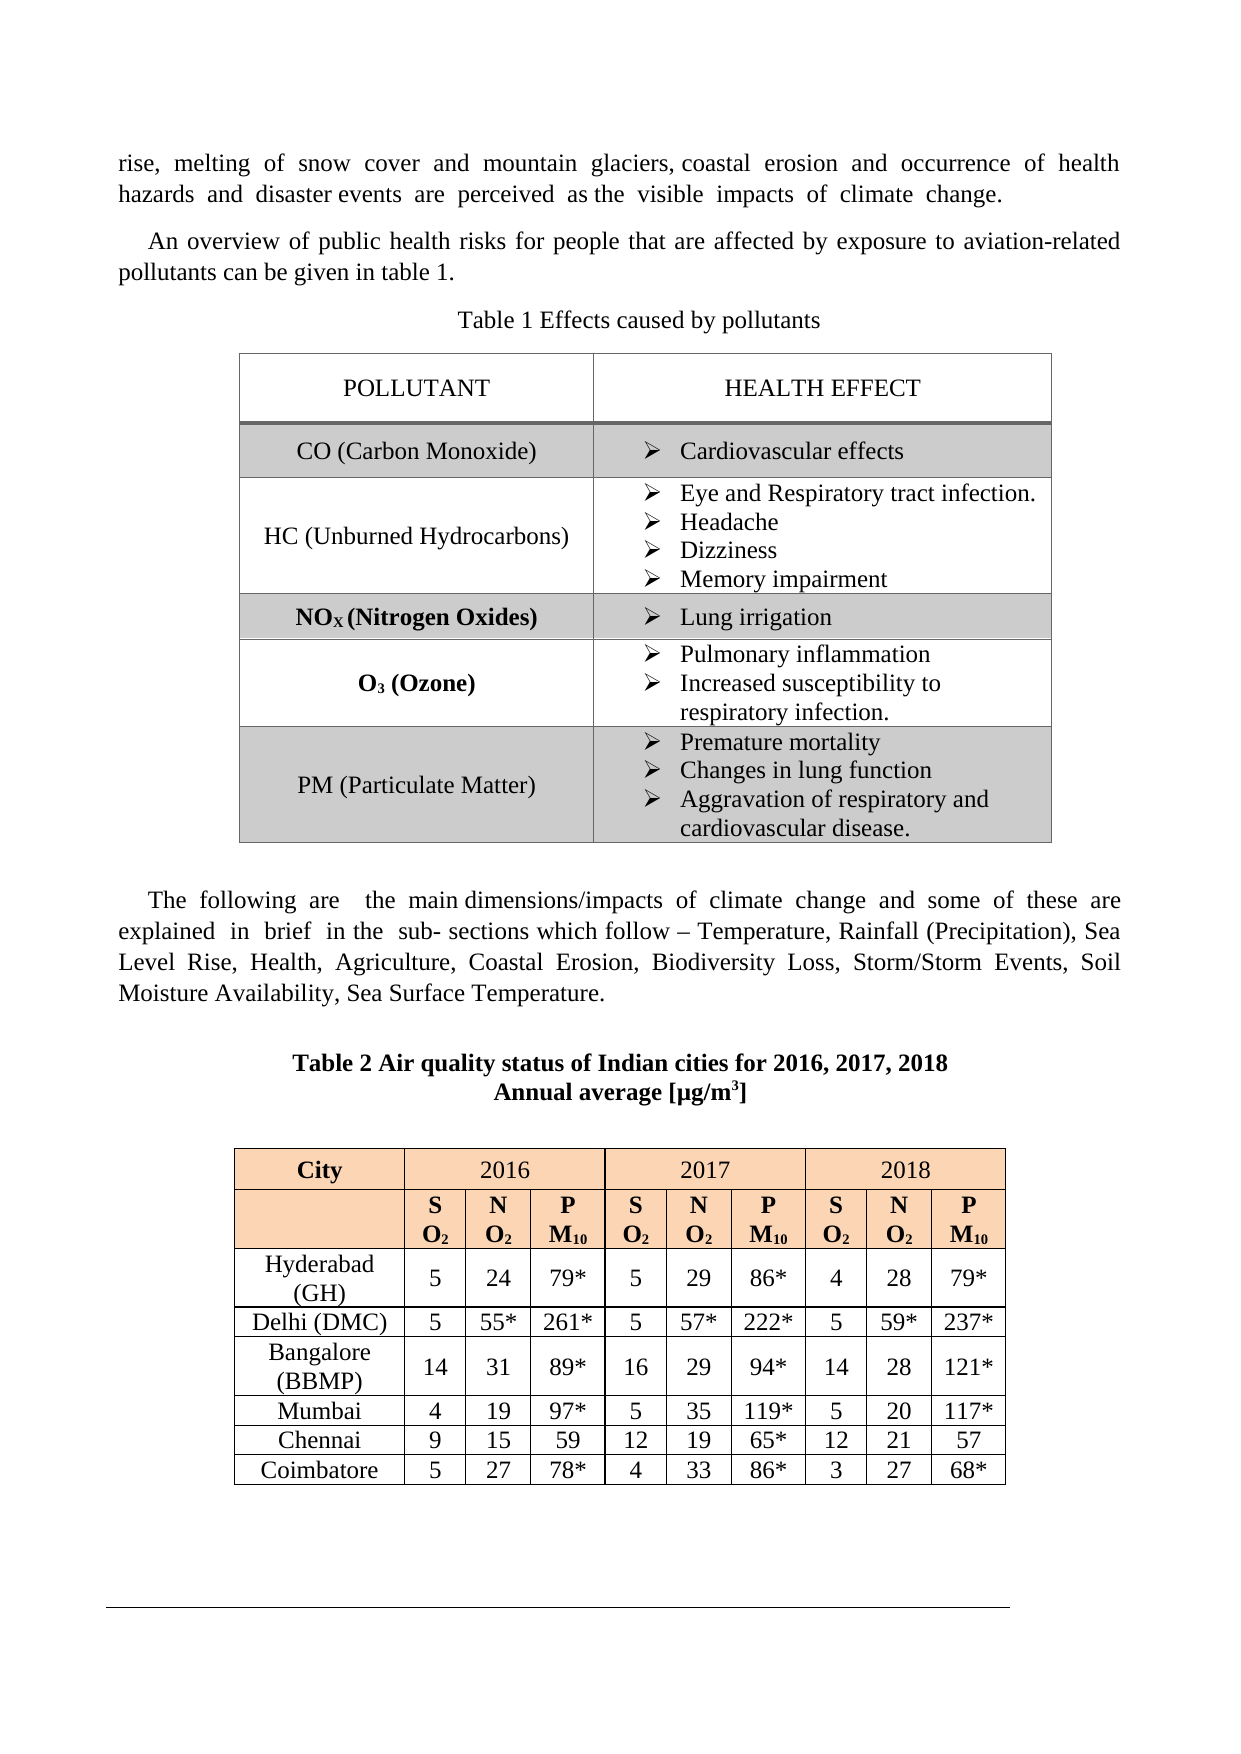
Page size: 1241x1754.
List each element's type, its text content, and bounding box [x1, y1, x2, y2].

table_header POLLUTANT [240, 354, 593, 421]
table_cell 15 [466, 1426, 530, 1454]
table_cell 14 [806, 1337, 866, 1395]
table_cell PM10 [732, 1190, 805, 1248]
table_cell 4 [606, 1455, 666, 1484]
table_cell 4 [405, 1396, 465, 1424]
table_cell 24 [466, 1249, 530, 1306]
table_cell Eye and Respiratory tract infection. Headache Dizziness Memory impairment [594, 478, 1051, 593]
table_header 2017 [606, 1149, 805, 1189]
text Table 1 Effects caused by pollutants [118, 305, 1122, 334]
table_cell 33 [667, 1455, 731, 1484]
table_cell 4 [806, 1249, 866, 1306]
table_cell SO2 [806, 1190, 866, 1248]
table_cell 59 [531, 1426, 604, 1454]
table_cell 5 [405, 1308, 465, 1336]
table_cell 237* [932, 1308, 1005, 1336]
table_cell 3 [806, 1455, 866, 1484]
table_cell 28 [867, 1249, 931, 1306]
table_cell 57 [932, 1426, 1005, 1454]
table_cell 29 [667, 1249, 731, 1306]
table_cell 5 [606, 1308, 666, 1336]
table_cell 19 [466, 1396, 530, 1424]
table_header 2016 [405, 1149, 604, 1189]
table_cell 31 [466, 1337, 530, 1395]
table_cell 9 [405, 1426, 465, 1454]
table_cell PM10 [531, 1190, 604, 1248]
table_cell 117* [932, 1396, 1005, 1424]
table_cell 5 [606, 1249, 666, 1306]
table_cell 222* [732, 1308, 805, 1336]
table_cell 57* [667, 1308, 731, 1336]
table_cell Bangalore (BBMP) [235, 1337, 404, 1395]
table_cell Mumbai [235, 1396, 404, 1424]
table_cell Lung irrigation [594, 594, 1051, 638]
table_cell 5 [606, 1396, 666, 1424]
table_cell 35 [667, 1396, 731, 1424]
table_cell 27 [466, 1455, 530, 1484]
text An overview of public health risks for people that are affected by exposure to aviation-related pollutants can be given in table 1. [118, 226, 1122, 286]
table_cell 86* [732, 1455, 805, 1484]
table_cell NO2 [867, 1190, 931, 1248]
table_cell SO2 [405, 1190, 465, 1248]
table_cell Chennai [235, 1426, 404, 1454]
table_cell 19 [667, 1426, 731, 1454]
text Annual average [µg/m3] [118, 1077, 1122, 1105]
table_cell HC (Unburned Hydrocarbons) [240, 478, 593, 593]
text The following are the main dimensions/impacts of climate change and some of these are explained in brief in the sub- sections which follow – Temperature, Rainfall (Precipitation), Sea Level Rise, Health, Agriculture, Coastal Erosion, Biodiversity Loss, Storm/Storm Events, Soil Moisture Availability, Sea Surface Temperature. [118, 885, 1122, 1007]
table_cell 86* [732, 1249, 805, 1306]
table_cell [235, 1190, 404, 1248]
table_cell Cardiovascular effects [594, 425, 1051, 477]
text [118, 148, 1122, 207]
table_cell 5 [405, 1249, 465, 1306]
table_cell 89* [531, 1337, 604, 1395]
table_cell Delhi (DMC) [235, 1308, 404, 1336]
table_cell 20 [867, 1396, 931, 1424]
table_cell 12 [806, 1426, 866, 1454]
table_cell SO2 [606, 1190, 666, 1248]
table_cell 79* [531, 1249, 604, 1306]
table_cell 29 [667, 1337, 731, 1395]
table_cell 65* [732, 1426, 805, 1454]
table_cell 55* [466, 1308, 530, 1336]
table_cell Pulmonary inflammation Increased susceptibility to respiratory infection. [594, 640, 1051, 726]
table_cell 97* [531, 1396, 604, 1424]
table_cell 79* [932, 1249, 1005, 1306]
table_cell PM (Particulate Matter) [240, 727, 593, 842]
table_cell Premature mortality Changes in lung function Aggravation of respiratory and cardiovascular disease. [594, 727, 1051, 842]
table_cell 16 [606, 1337, 666, 1395]
table_cell 94* [732, 1337, 805, 1395]
table_cell 12 [606, 1426, 666, 1454]
table_cell 119* [732, 1396, 805, 1424]
table_cell 14 [405, 1337, 465, 1395]
table_cell 5 [405, 1455, 465, 1484]
table_cell 78* [531, 1455, 604, 1484]
text Table 2 Air quality status of Indian cities for 2016, 2017, 2018 [118, 1048, 1122, 1077]
table_cell CO (Carbon Monoxide) [240, 425, 593, 477]
table_cell 28 [867, 1337, 931, 1395]
table_cell 5 [806, 1308, 866, 1336]
table_header HEALTH EFFECT [594, 354, 1051, 421]
table_cell NO2 [466, 1190, 530, 1248]
table_cell 121* [932, 1337, 1005, 1395]
table_header 2018 [806, 1149, 1005, 1189]
table_cell Coimbatore [235, 1455, 404, 1484]
table_header City [235, 1149, 404, 1189]
table_cell 21 [867, 1426, 931, 1454]
table_cell Hyderabad (GH) [235, 1249, 404, 1306]
table_cell 261* [531, 1308, 604, 1336]
table_cell 59* [867, 1308, 931, 1336]
table_cell NOX (Nitrogen Oxides) [240, 594, 593, 638]
table_cell 27 [867, 1455, 931, 1484]
table_cell 5 [806, 1396, 866, 1424]
table_cell PM10 [932, 1190, 1005, 1248]
table_cell NO2 [667, 1190, 731, 1248]
table_cell 68* [932, 1455, 1005, 1484]
table_cell O3 (Ozone) [240, 640, 593, 726]
